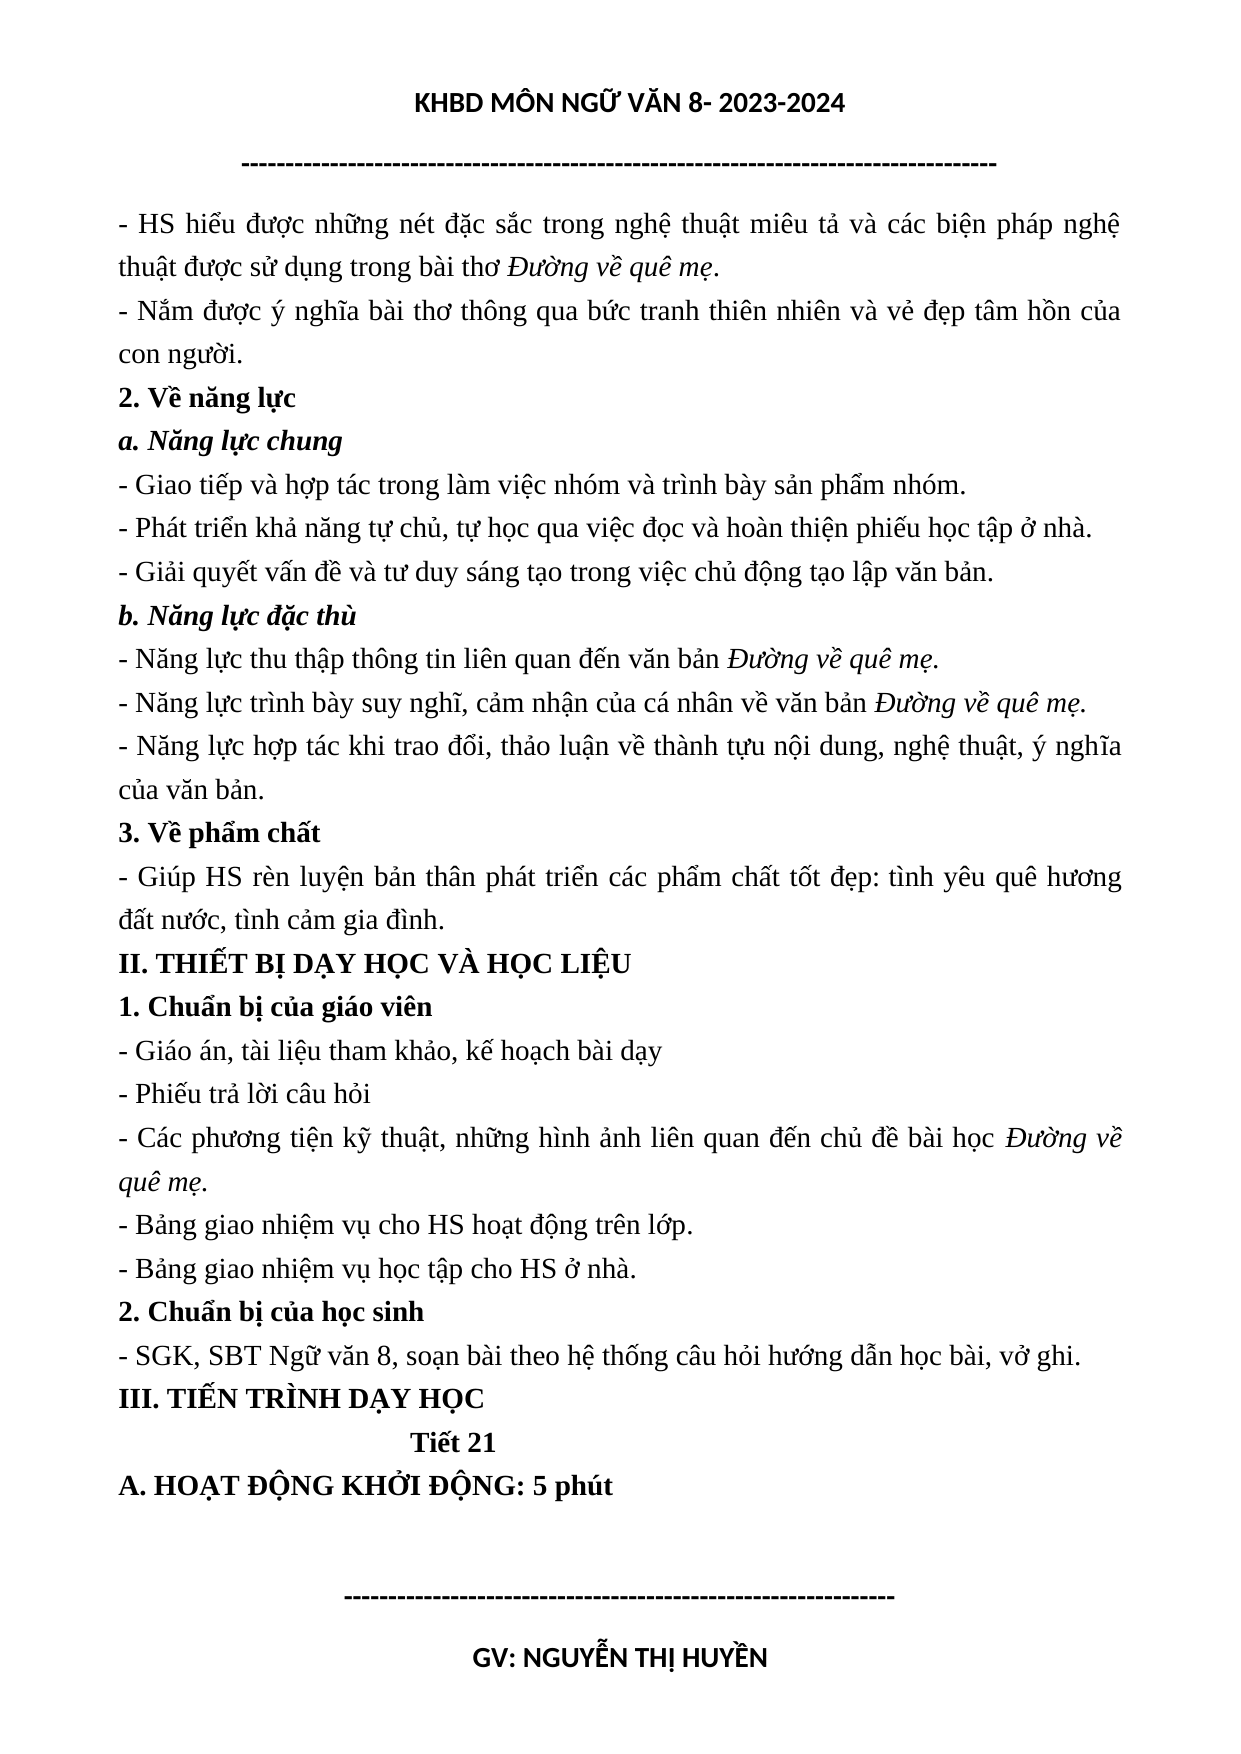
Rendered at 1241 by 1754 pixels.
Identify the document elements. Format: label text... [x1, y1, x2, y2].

text 2. Về năng lực [118, 380, 1122, 413]
text - Năng lực trình bày suy nghĩ, cảm nhận của cá nhân về văn bản Đường về quê mẹ. [118, 685, 1122, 718]
text 2. Chuẩn bị của học sinh [118, 1294, 1122, 1328]
text - Các phương tiện kỹ thuật, những hình ảnh liên quan đến chủ đề bài học Đường về quê mẹ. [118, 1120, 1122, 1197]
text - Bảng giao nhiệm vụ học tập cho HS ở nhà. [118, 1251, 1122, 1284]
text - SGK, SBT Ngữ văn 8, soạn bài theo hệ thống câu hỏi hướng dẫn học bài, vở ghi. [118, 1338, 1122, 1371]
text Tiết 21 [118, 1425, 1122, 1458]
text 3. Về phẩm chất [118, 815, 1122, 849]
text A. HOẠT ĐỘNG KHỞI ĐỘNG: 5 phút [118, 1468, 1122, 1502]
text 1. Chuẩn bị của giáo viên [118, 989, 1122, 1023]
text - Năng lực thu thập thông tin liên quan đến văn bản Đường về quê mẹ. [118, 641, 1122, 675]
text - Phát triển khả năng tự chủ, tự học qua việc đọc và hoàn thiện phiếu học tập ở nhà. [118, 511, 1122, 544]
text - Giáo án, tài liệu tham khảo, kế hoạch bài dạy [118, 1033, 1122, 1067]
text - Năng lực hợp tác khi trao đổi, thảo luận về thành tựu nội dung, nghệ thuật, ý nghĩa của văn bản. [118, 728, 1122, 805]
text II. THIẾT BỊ DẠY HỌC VÀ HỌC LIỆU [118, 946, 1122, 979]
text - Nắm được ý nghĩa bài thơ thông qua bức tranh thiên nhiên và vẻ đẹp tâm hồn của con người. [118, 293, 1122, 370]
text b. Năng lực đặc thù [118, 598, 1122, 631]
text - Giải quyết vấn đề và tư duy sáng tạo trong việc chủ động tạo lập văn bản. [118, 554, 1122, 588]
text - Giúp HS rèn luyện bản thân phát triển các phẩm chất tốt đẹp: tình yêu quê hương đất nước, tình cảm gia đình. [118, 859, 1122, 936]
text - Phiếu trả lời câu hỏi [118, 1077, 1122, 1110]
text - Giao tiếp và hợp tác trong làm việc nhóm và trình bày sản phẩm nhóm. [118, 467, 1122, 501]
text - Bảng giao nhiệm vụ cho HS hoạt động trên lớp. [118, 1207, 1122, 1241]
text - HS hiểu được những nét đặc sắc trong nghệ thuật miêu tả và các biện pháp nghệ thuật được sử dụng trong bài thơ Đường về quê mẹ. [118, 206, 1122, 283]
text III. TIẾN TRÌNH DẠY HỌC [118, 1381, 1122, 1415]
text a. Năng lực chung [118, 423, 1122, 457]
